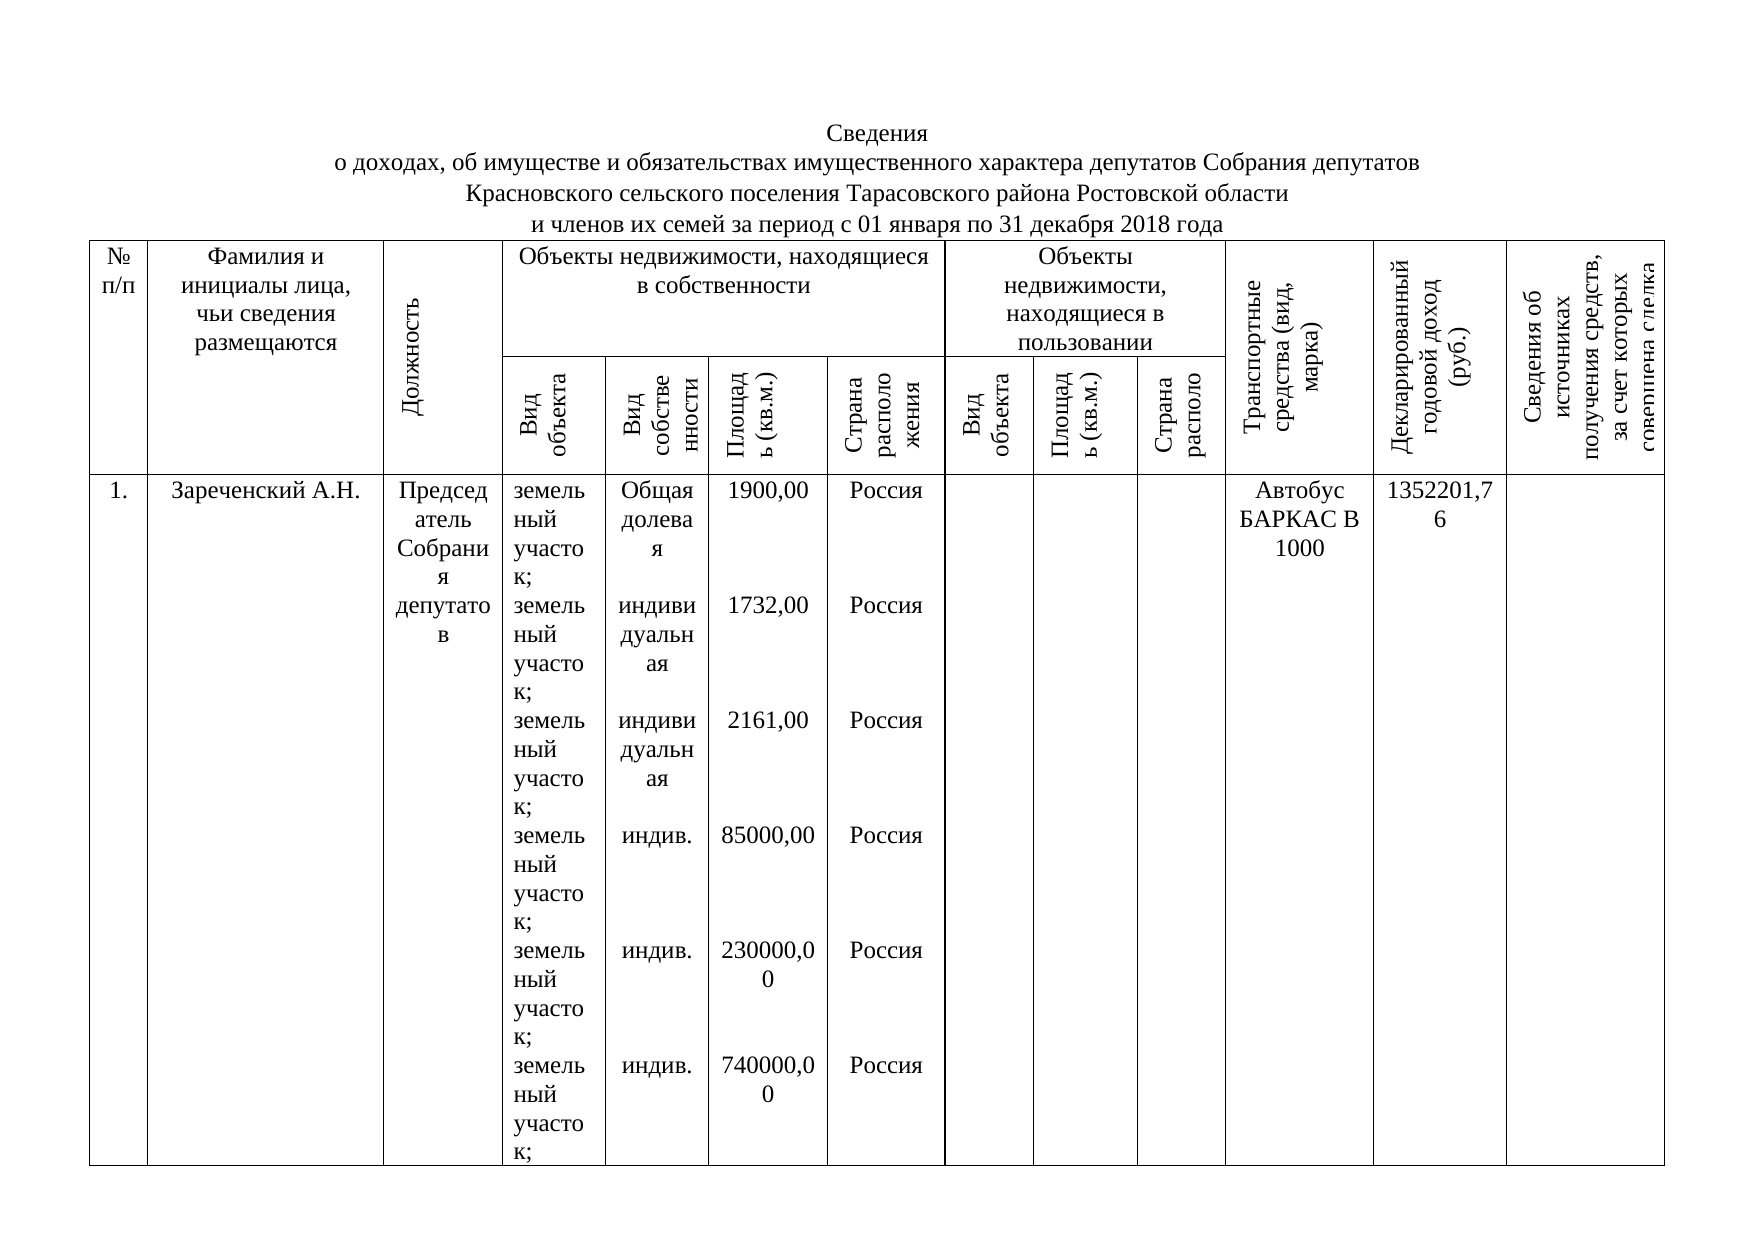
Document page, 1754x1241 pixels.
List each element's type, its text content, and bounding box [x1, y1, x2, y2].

table_header Декларированный годовой доход (руб.) [1374, 241, 1506, 474]
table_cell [503, 475, 605, 1165]
table_header № п/п [90, 241, 147, 474]
table_header Должность [384, 241, 502, 474]
table_header Фамилия и инициалы лица, чьи сведения размещаются [148, 241, 383, 474]
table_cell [709, 475, 827, 1165]
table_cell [828, 475, 944, 1165]
table_header Объекты недвижимости, находящиеся в пользовании [946, 241, 1225, 356]
table_cell [1138, 475, 1225, 1165]
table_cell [384, 475, 502, 1165]
table_cell Площадь (кв.м.) [709, 357, 827, 474]
text и членов их семей за период с 01 января по 31 декабря 2018 года [89, 209, 1665, 238]
table_cell [1507, 475, 1664, 1165]
text о доходах, об имуществе и обязательствах имущественного характера депутатов Собрания депутатов [89, 147, 1665, 176]
table_cell Площадь (кв.м.) [1034, 357, 1137, 474]
table_cell 1. [90, 475, 147, 1165]
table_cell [1226, 475, 1373, 1165]
table_cell [946, 475, 1033, 1165]
table_cell Страна расположения [1138, 357, 1225, 474]
text Красновского сельского поселения Тарасовского района Ростовской области [89, 178, 1665, 207]
table_cell [1034, 475, 1137, 1165]
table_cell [606, 475, 708, 1165]
table_cell Страна расположения [828, 357, 944, 474]
text Сведения [89, 118, 1665, 147]
table_header Сведения об источниках получения средств, за счет которых совершена сделка [1507, 241, 1664, 474]
table_header Объекты недвижимости, находящиеся в собственности [503, 241, 944, 356]
table_cell Вид собственности [606, 357, 708, 474]
table_cell 1352201,76 [1374, 475, 1506, 1165]
table_cell Зареченский А.Н. [148, 475, 383, 1165]
table_cell Вид объекта [503, 357, 605, 474]
table_cell Вид объекта [946, 357, 1033, 474]
table_header Транспортные средства (вид, марка) [1226, 241, 1373, 474]
